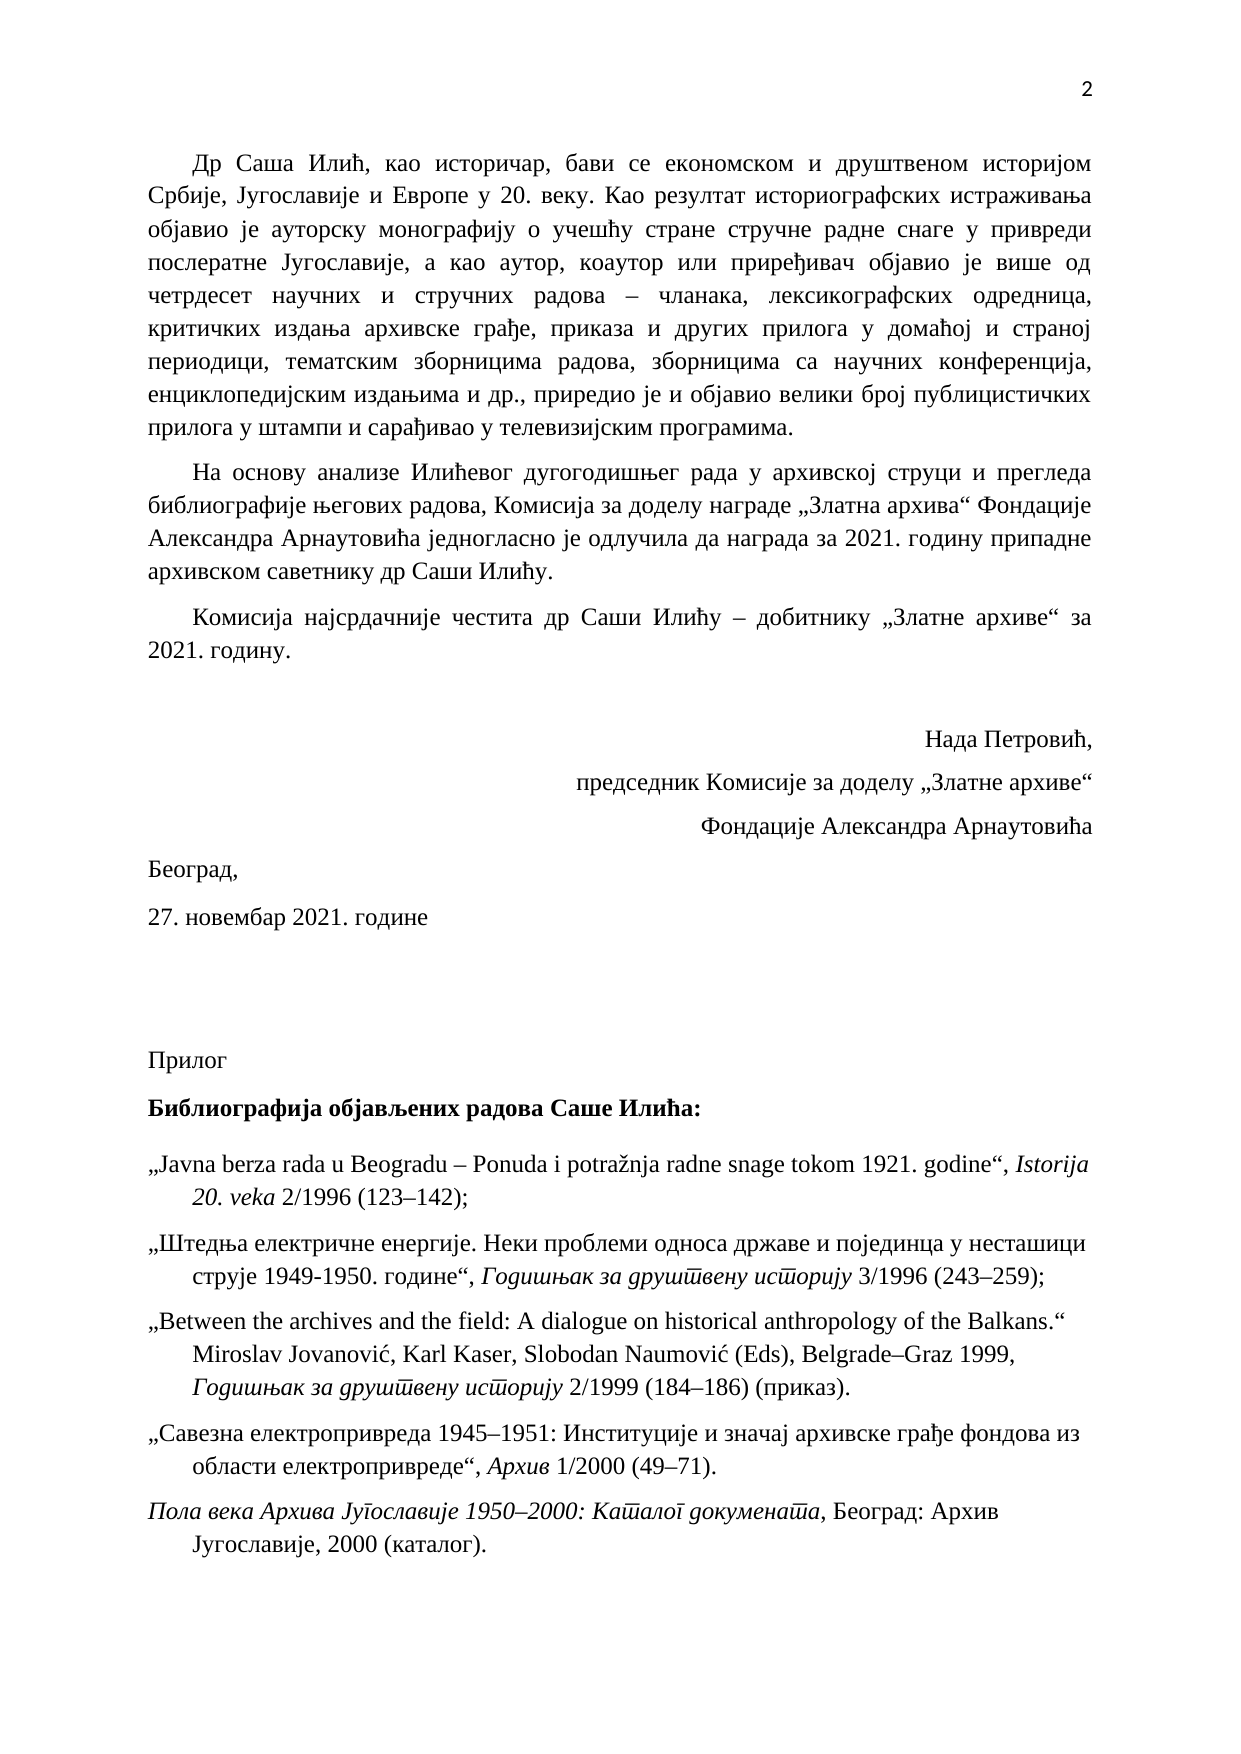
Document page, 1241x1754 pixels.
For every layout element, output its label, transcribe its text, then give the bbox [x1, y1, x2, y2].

text председник Комисије за доделу „Златне архиве“ [148, 767, 1093, 796]
text Прилог [148, 1045, 1093, 1074]
text Нада Петровић, [148, 724, 1093, 753]
text Фондације Александра Арнаутовића [148, 811, 1093, 840]
text „Штедња електричне енергије. Неки проблеми односа државе и појединца у несташици струје 1949-1950. године“, Годишњак за друштвену историју 3/1996 (243–259); [148, 1228, 1093, 1289]
text Др Саша Илић, као историчар, бави се економском и друштвеном историјом Србије, Југославије и Европе у 20. веку. Као резултат историографских истраживања објавио је ауторску монографију о учешћу стране стручне радне снаге у привреди послератне Југославије, а као аутор, коаутор или приређивач објавио је више од четрдесет научних и стручних радова – чланака, лексикографских одредница, критичких издања архивске грађе, приказа и других прилога у домаћој и страној периодици, тематским зборницима радова, зборницима са научних конференција, енциклопедијским издањима и др., приредио је и објавио велики број публицистичких прилога у штампи и сарађивао у телевизијским програмима. [148, 148, 1093, 441]
text „Javna berza rada u Beogradu – Ponuda i potražnja radne snage tokom 1921. godine“, Istorija 20. veka 2/1996 (123–142); [148, 1149, 1093, 1211]
text Београд, [148, 854, 1093, 883]
text „Савезна електропривреда 1945–1951: Институције и значај архивске грађе фондова из области електропривреде“, Архив 1/2000 (49–71). [148, 1418, 1093, 1479]
text Пола века Архива Југославије 1950–2000: Каталог докумената, Београд: Архив Југославије, 2000 (каталог). [148, 1496, 1093, 1558]
text „Between the archives and the field: A dialogue on historical anthropology of the Balkans.“ Miroslav Jovanović, Karl Kaser, Slobodan Naumović (Eds), Belgrade–Graz 1999, Годишњак за друштвену историју 2/1999 (184–186) (приказ). [148, 1306, 1093, 1401]
text Библиографија објављених радова Саше Илића: [148, 1093, 1093, 1122]
text На основу анализе Илићевог дугогодишњег рада у архивској струци и прегледа библиографије његових радова, Комисија за доделу награде „Златна архива“ Фондације Александра Арнаутовића једногласно је одлучила да награда за 2021. годину припадне архивском саветнику др Саши Илићу. [148, 457, 1093, 585]
text Комисија најсрдачније честита др Саши Илићу – добитнику „Златне архиве“ за 2021. годину. [148, 602, 1093, 664]
text 27. новембар 2021. године [148, 902, 1093, 931]
